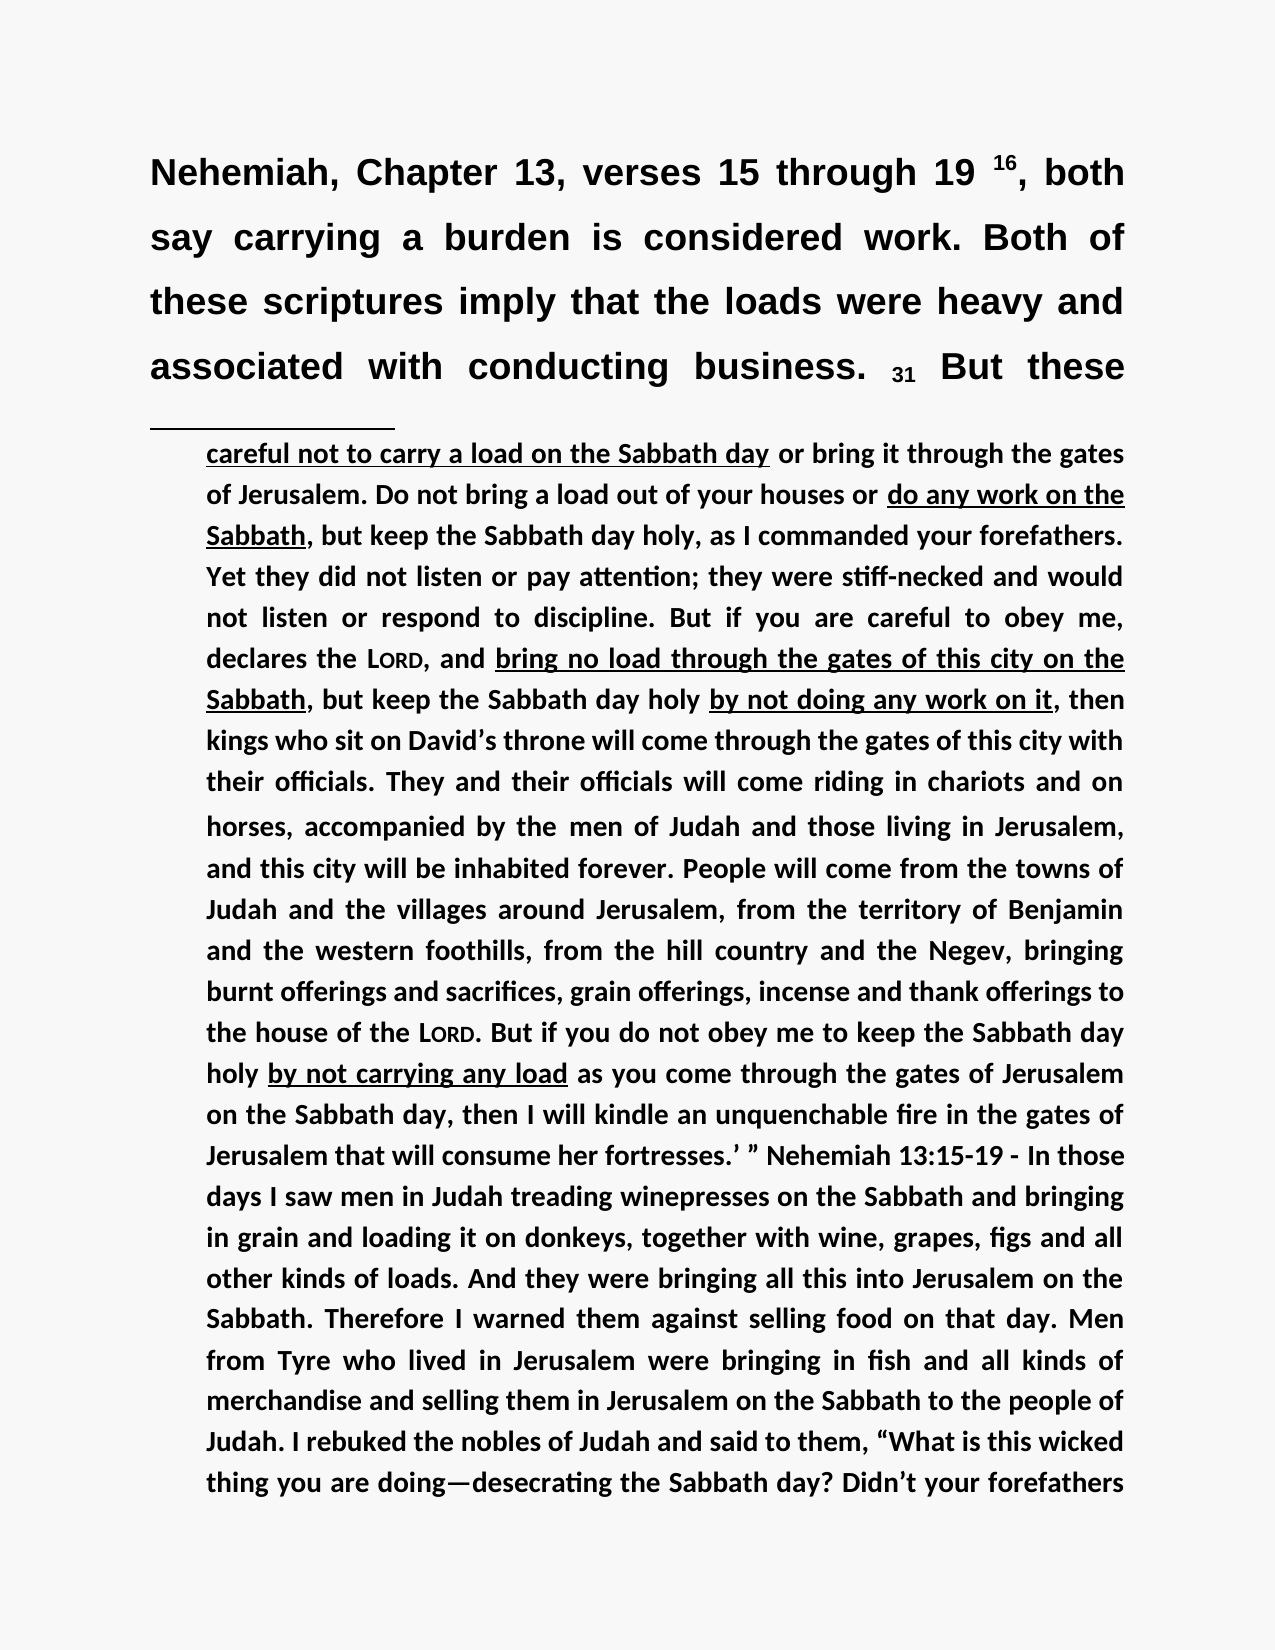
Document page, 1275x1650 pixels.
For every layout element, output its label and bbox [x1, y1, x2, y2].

text [150, 150, 1125, 387]
